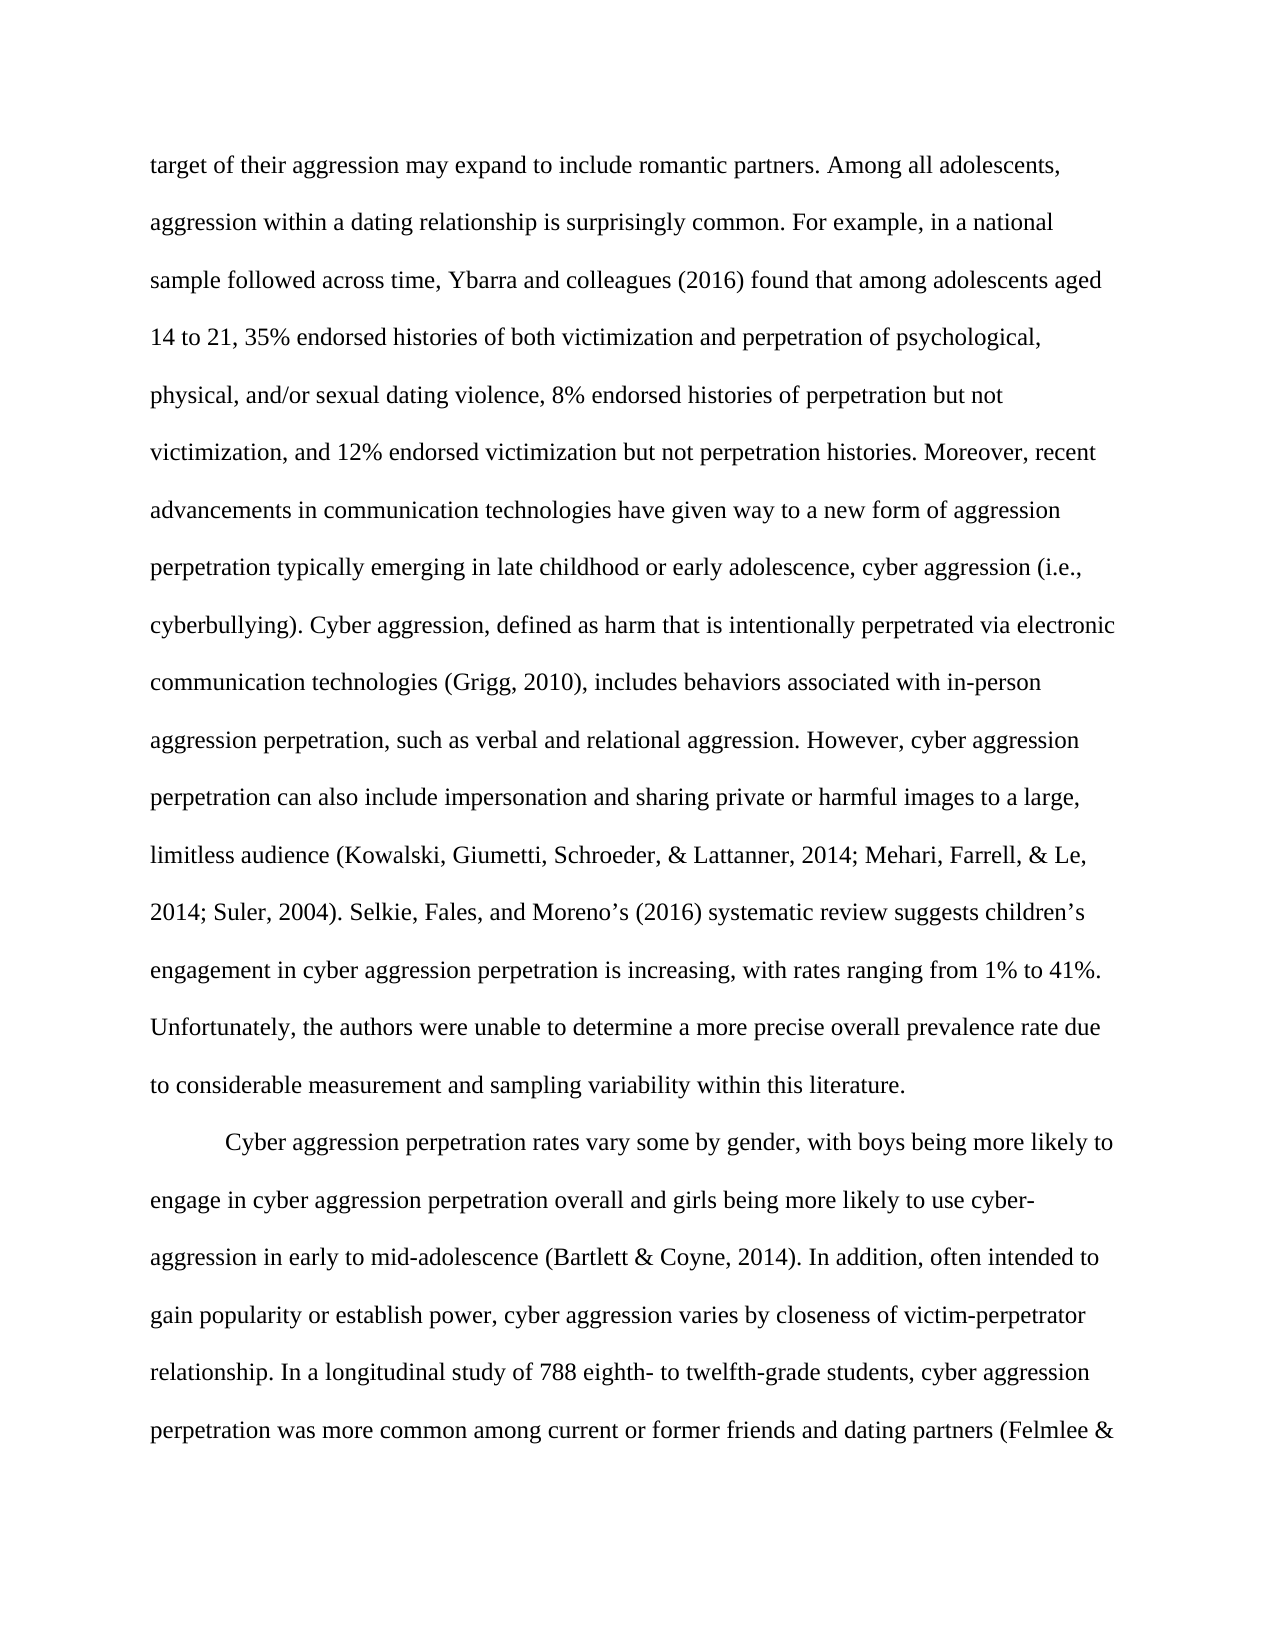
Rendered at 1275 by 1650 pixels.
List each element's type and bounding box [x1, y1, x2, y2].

text [150, 1127, 1125, 1444]
text [150, 150, 1125, 1099]
